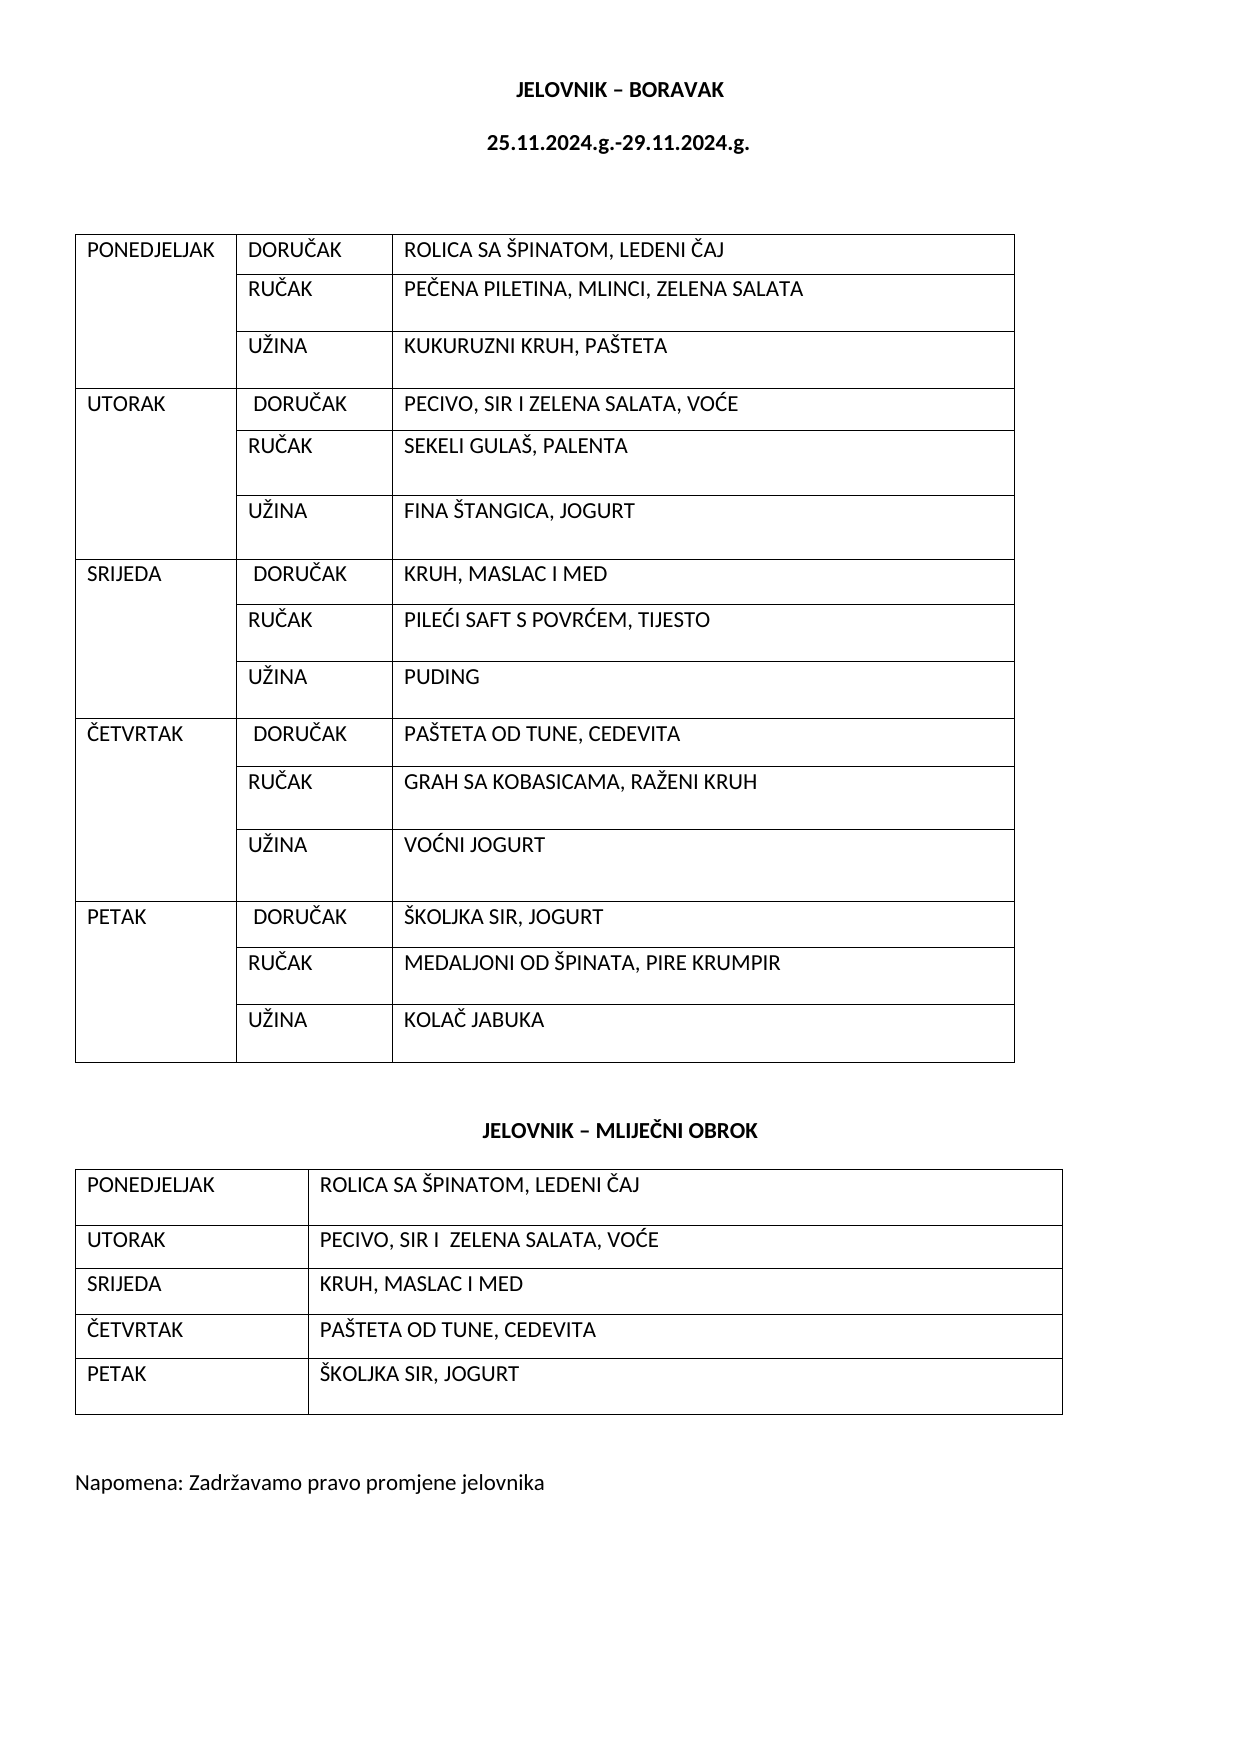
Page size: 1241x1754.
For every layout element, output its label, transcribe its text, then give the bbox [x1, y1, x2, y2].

table_cell KRUH, MASLAC I MED [309, 1269, 1062, 1314]
table_cell RUČAK [237, 605, 392, 661]
table_cell DORUČAK [237, 560, 392, 604]
table_cell SRIJEDA [76, 560, 236, 718]
table_cell PAŠTETA OD TUNE, CEDEVITA [393, 719, 1014, 766]
table_header PONEDJELJAK [76, 1170, 308, 1224]
table_cell RUČAK [237, 767, 392, 829]
table_cell PECIVO, SIR I ZELENA SALATA, VOĆE [309, 1226, 1062, 1268]
table_cell UŽINA [237, 332, 392, 388]
table_cell KOLAČ JABUKA [393, 1005, 1014, 1062]
table_cell UŽINA [237, 662, 392, 718]
text JELOVNIK – MLIJEČNI OBROK [75, 1116, 1165, 1144]
text 25.11.2024.g.-29.11.2024.g. [75, 128, 1165, 156]
table_header PONEDJELJAK [76, 235, 236, 388]
table_cell UŽINA [237, 830, 392, 901]
table_cell MEDALJONI OD ŠPINATA, PIRE KRUMPIR [393, 948, 1014, 1004]
table_header ROLICA SA ŠPINATOM, LEDENI ČAJ [309, 1170, 1062, 1224]
table_cell VOĆNI JOGURT [393, 830, 1014, 901]
text JELOVNIK – BORAVAK [75, 75, 1165, 103]
table_cell UTORAK [76, 1226, 308, 1268]
table_cell PILEĆI SAFT S POVRĆEM, TIJESTO [393, 605, 1014, 661]
table_cell ŠKOLJKA SIR, JOGURT [309, 1359, 1062, 1414]
table_cell DORUČAK [237, 389, 392, 430]
table_cell KUKURUZNI KRUH, PAŠTETA [393, 332, 1014, 388]
table_cell RUČAK [237, 275, 392, 331]
table_cell PEČENA PILETINA, MLINCI, ZELENA SALATA [393, 275, 1014, 331]
table_cell UŽINA [237, 1005, 392, 1062]
table_cell UŽINA [237, 496, 392, 558]
table_cell FINA ŠTANGICA, JOGURT [393, 496, 1014, 558]
table_cell PAŠTETA OD TUNE, CEDEVITA [309, 1315, 1062, 1358]
table_cell KRUH, MASLAC I MED [393, 560, 1014, 604]
table_cell DORUČAK [237, 719, 392, 766]
table_cell UTORAK [76, 389, 236, 558]
table_cell PECIVO, SIR I ZELENA SALATA, VOĆE [393, 389, 1014, 430]
table_header ROLICA SA ŠPINATOM, LEDENI ČAJ [393, 235, 1014, 273]
table_cell GRAH SA KOBASICAMA, RAŽENI KRUH [393, 767, 1014, 829]
table_cell SEKELI GULAŠ, PALENTA [393, 431, 1014, 495]
table_cell ČETVRTAK [76, 1315, 308, 1358]
table_cell ČETVRTAK [76, 719, 236, 901]
table_cell PETAK [76, 902, 236, 1062]
text Napomena: Zadržavamo pravo promjene jelovnika [75, 1468, 1165, 1496]
table_cell RUČAK [237, 948, 392, 1004]
table_cell ŠKOLJKA SIR, JOGURT [393, 902, 1014, 947]
table_cell PETAK [76, 1359, 308, 1414]
table_cell PUDING [393, 662, 1014, 718]
table_cell DORUČAK [237, 902, 392, 947]
table_header DORUČAK [237, 235, 392, 273]
table_cell RUČAK [237, 431, 392, 495]
table_cell SRIJEDA [76, 1269, 308, 1314]
